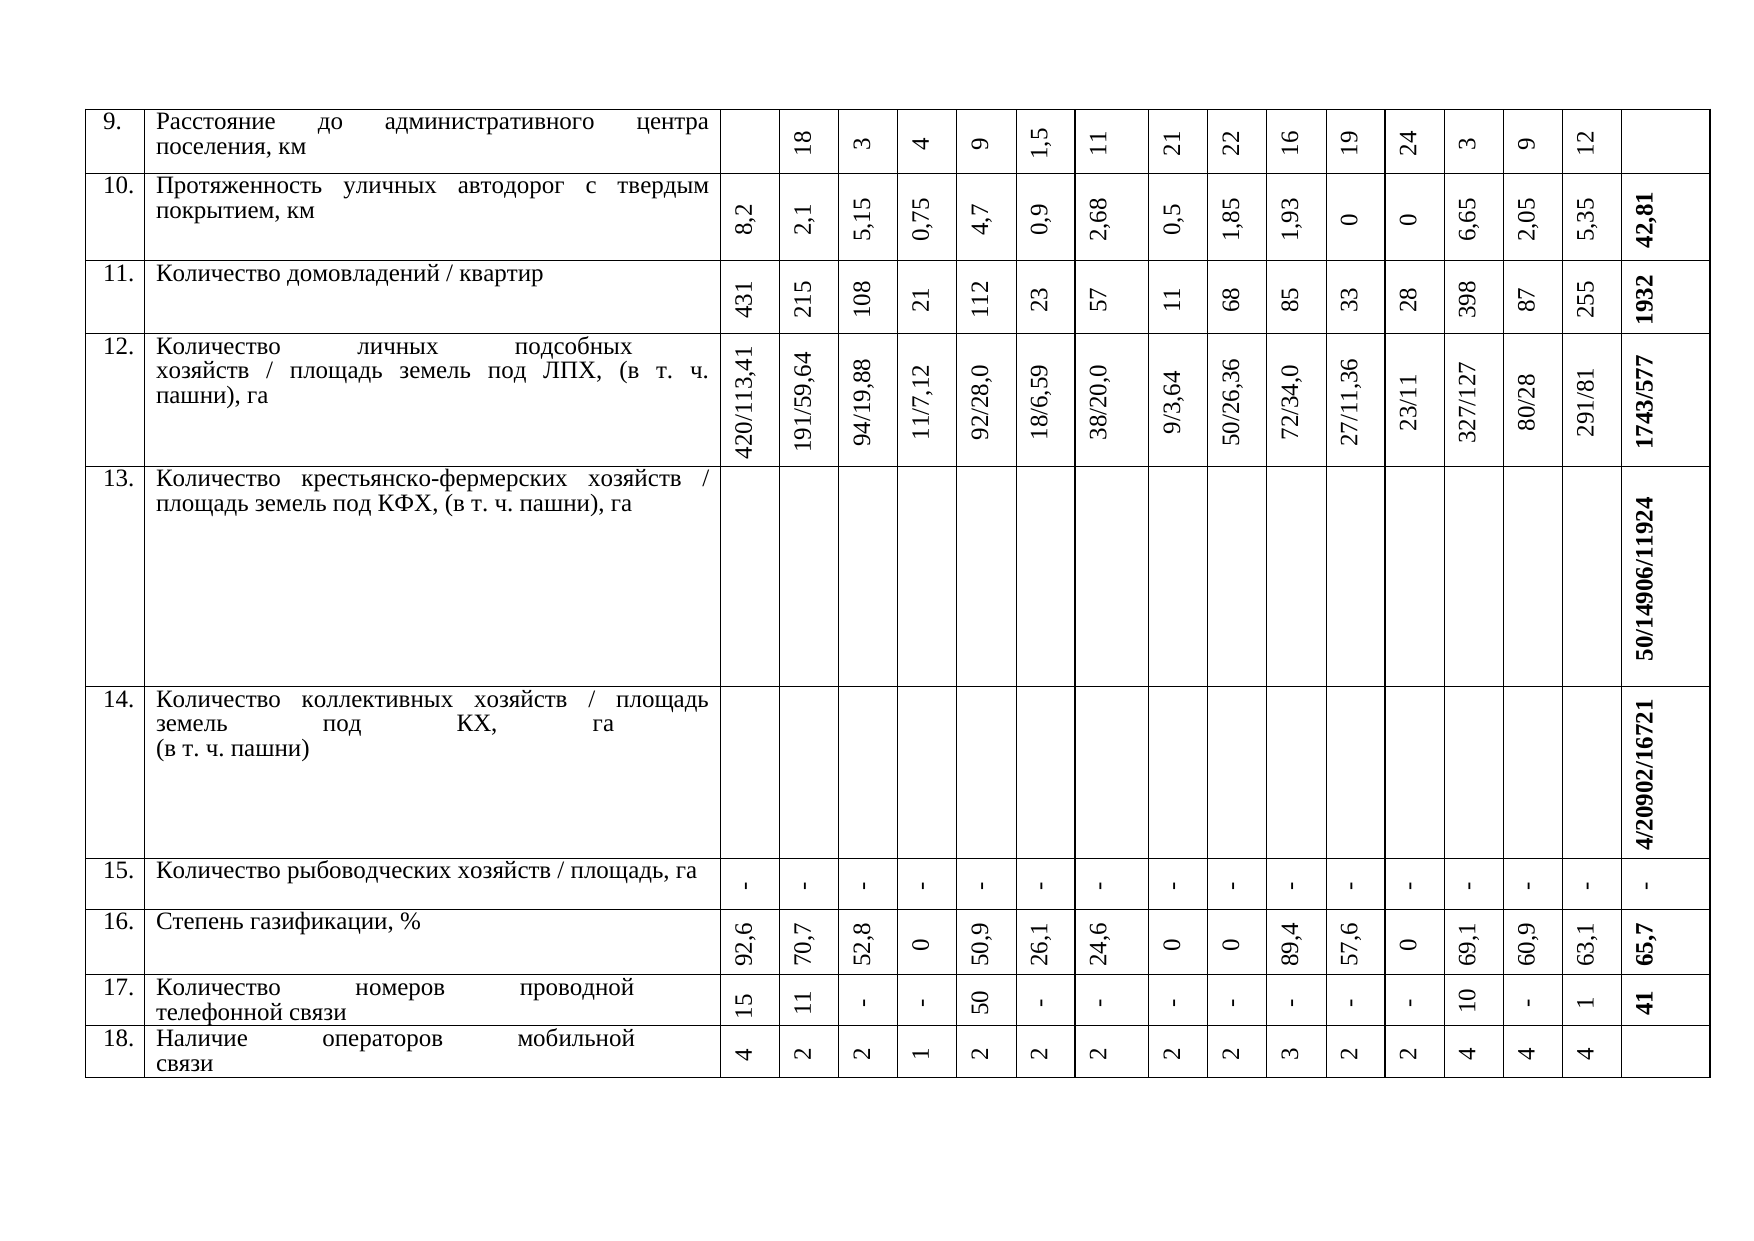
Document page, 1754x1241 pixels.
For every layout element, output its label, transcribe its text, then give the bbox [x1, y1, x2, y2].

table_cell 431 [721, 261, 779, 333]
table_cell 11 [780, 975, 838, 1025]
table_cell [86, 174, 144, 260]
table_cell [898, 467, 956, 686]
table_cell 0 [1327, 174, 1384, 260]
table_cell - [839, 975, 897, 1025]
table_cell 72/34,0 [1267, 334, 1326, 466]
table_cell [86, 261, 144, 333]
table_cell 15 [721, 975, 779, 1025]
table_cell 2 [1327, 1026, 1384, 1077]
table_cell [957, 467, 1016, 686]
table_cell 398 [1445, 261, 1503, 333]
table_cell 0,9 [1017, 174, 1074, 260]
table_cell 19 [1327, 110, 1384, 173]
table_cell [1208, 467, 1266, 686]
table_cell Количество рыбоводческих хозяйств / площадь, га [145, 859, 720, 909]
table_cell 4 [898, 110, 956, 173]
table_cell 33 [1327, 261, 1384, 333]
table_cell 80/28 [1504, 334, 1562, 466]
table_cell - [1076, 975, 1148, 1025]
table_cell [1563, 467, 1621, 686]
table_cell 2 [1208, 1026, 1266, 1077]
table_cell 0 [1208, 910, 1266, 974]
table_cell - [1504, 859, 1562, 909]
table_cell 3 [1267, 1026, 1326, 1077]
table_cell - [1267, 975, 1326, 1025]
table_cell 2,1 [780, 174, 838, 260]
table_cell - [1327, 859, 1384, 909]
table_cell 26,1 [1017, 910, 1074, 974]
table_cell [1076, 687, 1148, 858]
table_cell - [1149, 975, 1207, 1025]
table_cell 24 [1386, 110, 1444, 173]
table_cell 1743/577 [1622, 334, 1709, 466]
table_cell 327/127 [1445, 334, 1503, 466]
table_cell 3 [839, 110, 897, 173]
table_cell - [1622, 859, 1709, 909]
table_cell - [1017, 859, 1074, 909]
table_cell 21 [1149, 110, 1207, 173]
table_cell [1386, 687, 1444, 858]
table_cell 4,7 [957, 174, 1016, 260]
table_cell 4/20902/16721 [1622, 687, 1709, 858]
table_cell [780, 687, 838, 858]
table_cell 2 [780, 1026, 838, 1077]
table_cell [1267, 467, 1326, 686]
table_cell 1932 [1622, 261, 1709, 333]
table_cell - [1208, 859, 1266, 909]
table_cell Количество номеров проводной телефонной связи [145, 975, 720, 1025]
table_cell - [1386, 859, 1444, 909]
table_cell 63,1 [1563, 910, 1621, 974]
table_cell 0,5 [1149, 174, 1207, 260]
table_cell - [1149, 859, 1207, 909]
table_cell [86, 1026, 144, 1077]
table_cell - [1017, 975, 1074, 1025]
table_cell [721, 110, 779, 173]
table_cell 11 [1149, 261, 1207, 333]
table_cell - [1563, 859, 1621, 909]
table_cell 24,6 [1076, 910, 1148, 974]
table_cell 50 [957, 975, 1016, 1025]
table_cell 94/19,88 [839, 334, 897, 466]
table_cell [1267, 687, 1326, 858]
table_cell 92,6 [721, 910, 779, 974]
table_cell [721, 687, 779, 858]
table_cell 1,93 [1267, 174, 1326, 260]
table_cell [86, 110, 144, 173]
table_cell [1445, 687, 1503, 858]
table_cell [1017, 687, 1074, 858]
table_cell [839, 687, 897, 858]
table_cell 38/20,0 [1076, 334, 1148, 466]
table_cell 9/3,64 [1149, 334, 1207, 466]
table_cell 1 [1563, 975, 1621, 1025]
table_cell 4 [1563, 1026, 1621, 1077]
table_cell 69,1 [1445, 910, 1503, 974]
table_cell - [1076, 859, 1148, 909]
table_cell [1622, 110, 1709, 173]
table_cell 28 [1386, 261, 1444, 333]
table_cell 2,68 [1076, 174, 1148, 260]
table_cell [86, 910, 144, 974]
table_cell - [957, 859, 1016, 909]
table_cell [1504, 467, 1562, 686]
table_cell - [1386, 975, 1444, 1025]
table_cell - [898, 859, 956, 909]
table_cell - [1327, 975, 1384, 1025]
table_cell 70,7 [780, 910, 838, 974]
table_cell 50,9 [957, 910, 1016, 974]
table_cell [86, 467, 144, 686]
table_cell 8,2 [721, 174, 779, 260]
table_cell [1327, 467, 1384, 686]
table_cell [86, 975, 144, 1025]
table_cell 85 [1267, 261, 1326, 333]
table_cell 420/113,41 [721, 334, 779, 466]
table_cell 4 [721, 1026, 779, 1077]
table_cell 215 [780, 261, 838, 333]
table_cell 2 [1076, 1026, 1148, 1077]
table_cell 2 [957, 1026, 1016, 1077]
table_cell [1386, 467, 1444, 686]
table_cell Количество домовладений / квартир [145, 261, 720, 333]
table_cell 9 [957, 110, 1016, 173]
table_cell 3 [1445, 110, 1503, 173]
table_cell [86, 687, 144, 858]
table_cell 2 [1017, 1026, 1074, 1077]
table_cell - [780, 859, 838, 909]
table_cell 65,7 [1622, 910, 1709, 974]
table_cell 5,15 [839, 174, 897, 260]
table_cell Расстояние до административного центра поселения, км [145, 110, 720, 173]
table_cell 1,85 [1208, 174, 1266, 260]
table_cell [898, 687, 956, 858]
table_cell 92/28,0 [957, 334, 1016, 466]
table_cell 23 [1017, 261, 1074, 333]
table_cell 89,4 [1267, 910, 1326, 974]
table_cell 41 [1622, 975, 1709, 1025]
table_cell 16 [1267, 110, 1326, 173]
table_cell 10 [1445, 975, 1503, 1025]
table_cell 0 [1386, 174, 1444, 260]
table_cell [1563, 687, 1621, 858]
table_cell Количество личных подсобных хозяйств / площадь земель под ЛПХ, (в т. ч. пашни), га [145, 334, 720, 466]
table_cell 87 [1504, 261, 1562, 333]
table_cell [780, 467, 838, 686]
table_cell 108 [839, 261, 897, 333]
table_cell 0,75 [898, 174, 956, 260]
table_cell - [1504, 975, 1562, 1025]
table_cell [1076, 467, 1148, 686]
table_cell 18 [780, 110, 838, 173]
table_cell 6,65 [1445, 174, 1503, 260]
table_cell 21 [898, 261, 956, 333]
table_cell 9 [1504, 110, 1562, 173]
table_cell 12 [1563, 110, 1621, 173]
table_cell 5,35 [1563, 174, 1621, 260]
table_cell 11 [1076, 110, 1148, 173]
table_cell [1149, 687, 1207, 858]
table_cell Протяженность уличных автодорог с твердым покрытием, км [145, 174, 720, 260]
table_cell 255 [1563, 261, 1621, 333]
table_cell 4 [1504, 1026, 1562, 1077]
table_cell 2 [839, 1026, 897, 1077]
table_cell 52,8 [839, 910, 897, 974]
table_cell 0 [1149, 910, 1207, 974]
table_cell 112 [957, 261, 1016, 333]
table_cell [86, 334, 144, 466]
table_cell 23/11 [1386, 334, 1444, 466]
table_cell - [721, 859, 779, 909]
table_cell 2 [1149, 1026, 1207, 1077]
table_cell 191/59,64 [780, 334, 838, 466]
table_cell - [1208, 975, 1266, 1025]
table_cell [1149, 467, 1207, 686]
table_cell [1017, 467, 1074, 686]
table_cell 1,5 [1017, 110, 1074, 173]
table_cell 18/6,59 [1017, 334, 1074, 466]
table_cell 27/11,36 [1327, 334, 1384, 466]
table_cell 0 [1386, 910, 1444, 974]
table_cell 50/26,36 [1208, 334, 1266, 466]
table_cell 57,6 [1327, 910, 1384, 974]
table_cell 0 [898, 910, 956, 974]
table_cell [721, 467, 779, 686]
table_cell 50/14906/11924 [1622, 467, 1709, 686]
table_cell 291/81 [1563, 334, 1621, 466]
table_cell 1 [898, 1026, 956, 1077]
table_cell - [1267, 859, 1326, 909]
table_cell [1445, 467, 1503, 686]
table_cell [839, 467, 897, 686]
table_cell 60,9 [1504, 910, 1562, 974]
table_cell [957, 687, 1016, 858]
table_cell [1327, 687, 1384, 858]
table_cell Степень газификации, % [145, 910, 720, 974]
table_cell 4 [1445, 1026, 1503, 1077]
table_cell - [1445, 859, 1503, 909]
table_cell Наличие операторов мобильной связи [145, 1026, 720, 1077]
table_cell 68 [1208, 261, 1266, 333]
table_cell 2,05 [1504, 174, 1562, 260]
table_cell [1504, 687, 1562, 858]
table_cell 42,81 [1622, 174, 1709, 260]
table_cell 22 [1208, 110, 1266, 173]
table_cell - [898, 975, 956, 1025]
table_cell Количество крестьянско-фермерских хозяйств / площадь земель под КФХ, (в т. ч. пашни), га [145, 467, 720, 686]
table_cell [1208, 687, 1266, 858]
table_cell Количество коллективных хозяйств / площадь земель под КХ, га (в т. ч. пашни) [145, 687, 720, 858]
table_cell 2 [1386, 1026, 1444, 1077]
table_cell [86, 859, 144, 909]
table_cell 57 [1076, 261, 1148, 333]
table_cell - [839, 859, 897, 909]
table_cell [1622, 1026, 1709, 1077]
table_cell 11/7,12 [898, 334, 956, 466]
